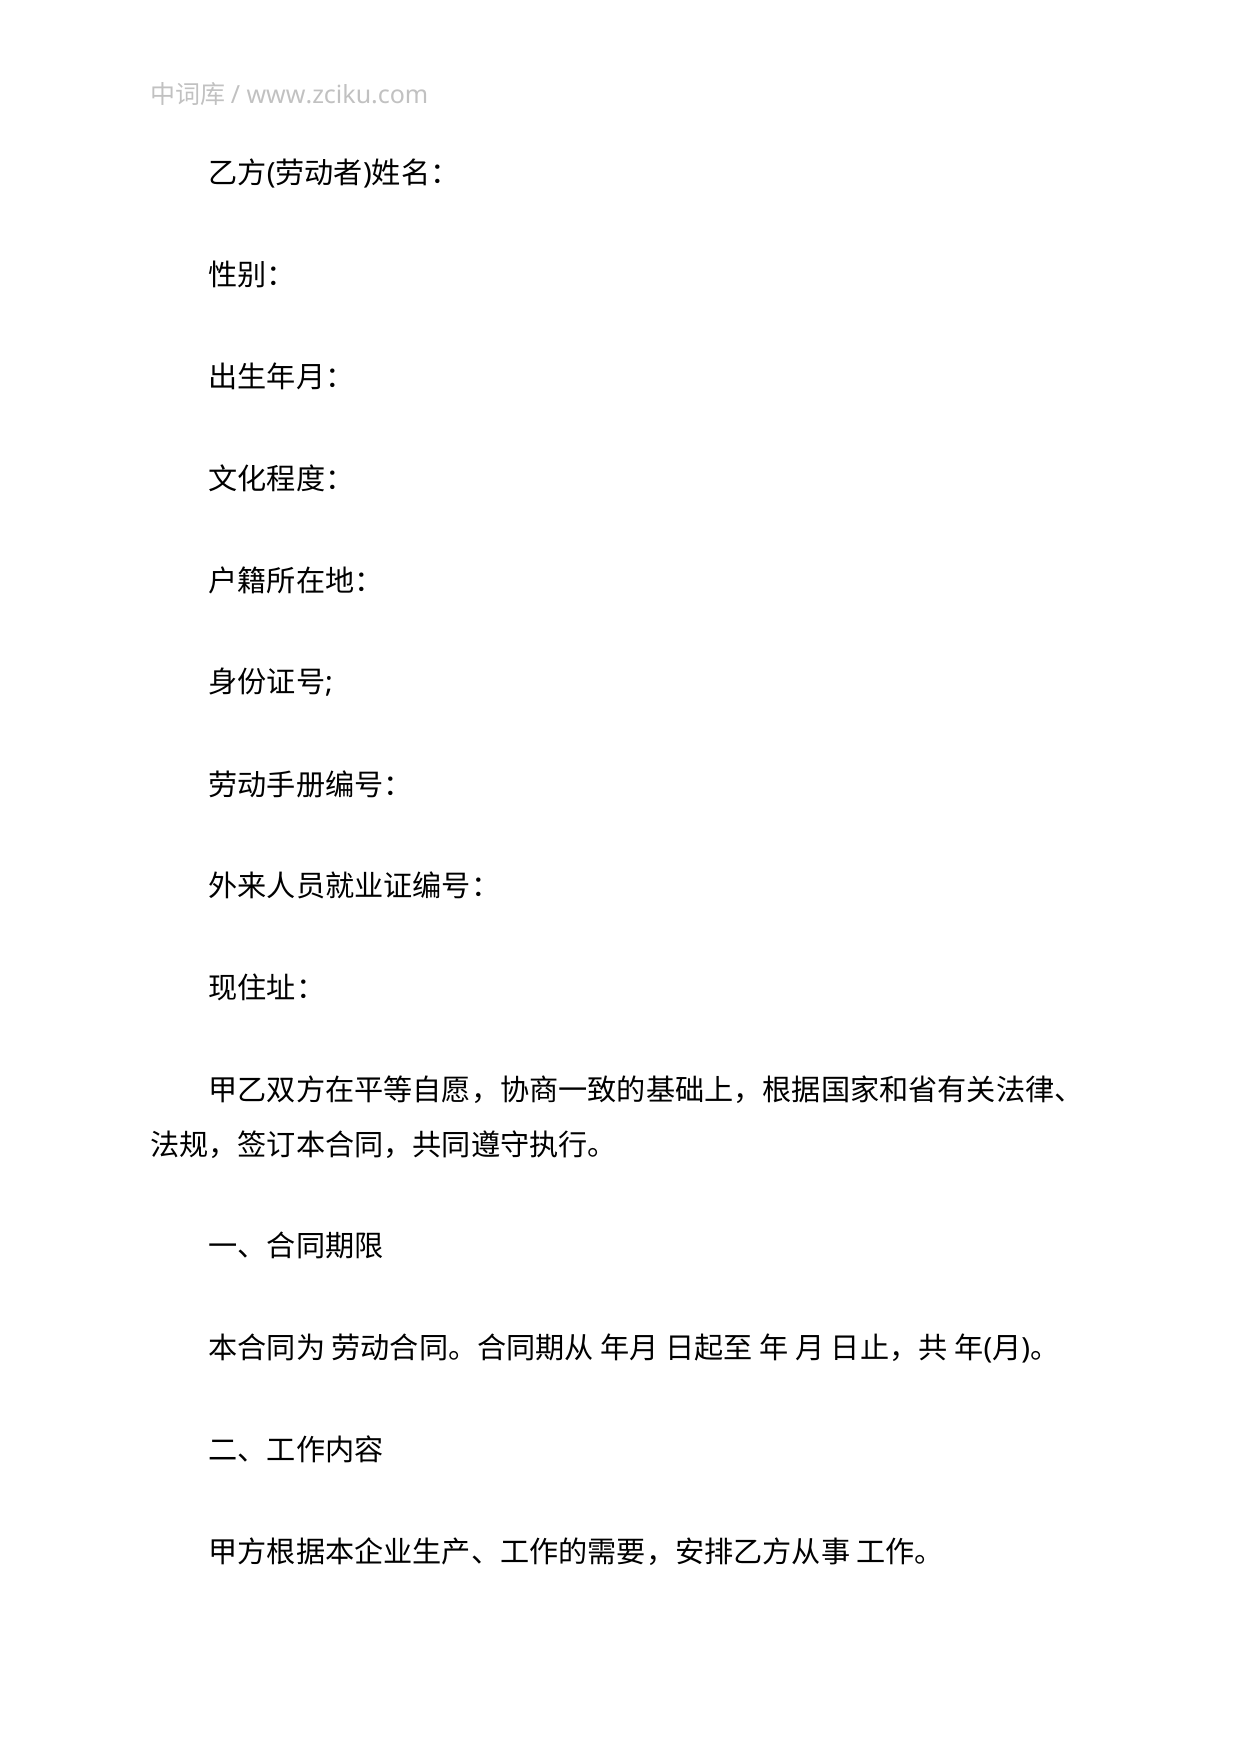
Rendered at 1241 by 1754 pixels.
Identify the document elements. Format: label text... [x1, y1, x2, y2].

text 二、工作内容 [150, 1427, 1090, 1469]
text 文化程度： [150, 456, 1090, 498]
text 一、合同期限 [150, 1223, 1090, 1265]
text 户籍所在地： [150, 557, 1090, 599]
text 甲乙双方在平等自愿，协商一致的基础上，根据国家和省有关法律、法规，签订本合同，共同遵守执行。 [150, 1066, 1090, 1163]
text 性别： [150, 252, 1090, 294]
text 外来人员就业证编号： [150, 863, 1090, 905]
text 乙方(劳动者)姓名： [150, 150, 1090, 192]
text 劳动手册编号： [150, 761, 1090, 803]
text 本合同为 劳动合同。合同期从 年月 日起至 年 月 日止，共 年(月)。 [150, 1325, 1090, 1367]
text 身份证号; [150, 659, 1090, 701]
text 甲方根据本企业生产、工作的需要，安排乙方从事 工作。 [150, 1528, 1090, 1571]
text 现住址： [150, 964, 1090, 1007]
text 出生年月： [150, 354, 1090, 396]
